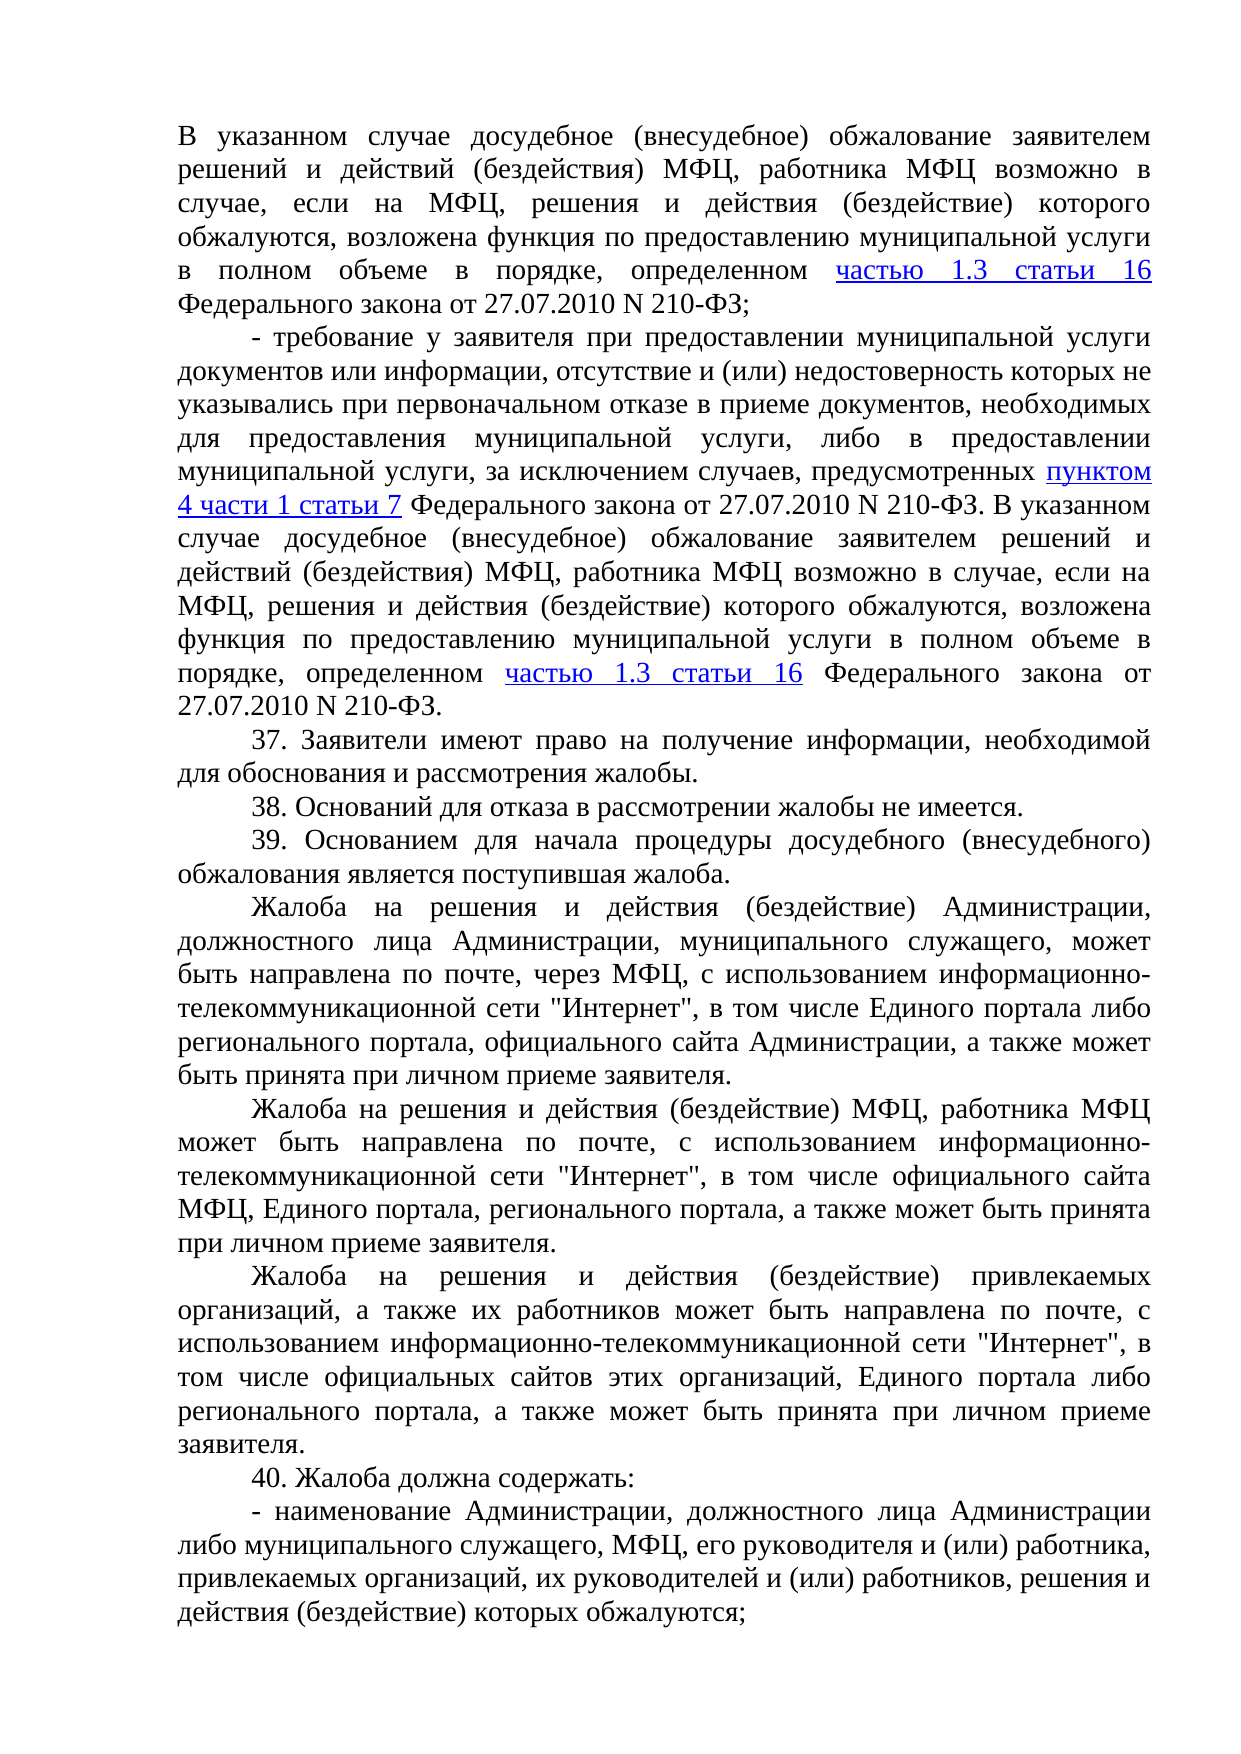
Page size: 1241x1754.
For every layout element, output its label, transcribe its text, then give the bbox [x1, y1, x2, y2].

text 40. Жалоба должна содержать: [177, 1460, 1152, 1493]
text 38. Оснований для отказа в рассмотрении жалобы не имеется. [177, 789, 1152, 822]
text 37. Заявители имеют право на получение информации, необходимой для обоснования и рассмотрения жалобы. [177, 722, 1152, 789]
text - наименование Администрации, должностного лица Администрации либо муниципального служащего, МФЦ, его руководителя и (или) работника, привлекаемых организаций, их руководителей и (или) работников, решения и действия (бездействие) которых обжалуются; [177, 1493, 1152, 1627]
text Жалоба на решения и действия (бездействие) привлекаемых организаций, а также их работников может быть направлена по почте, с использованием информационно-телекоммуникационной сети "Интернет", в том числе официальных сайтов этих организаций, Единого портала либо регионального портала, а также может быть принята при личном приеме заявителя. [177, 1258, 1152, 1460]
text - требование у заявителя при предоставлении муниципальной услуги документов или информации, отсутствие и (или) недостоверность которых не указывались при первоначальном отказе в приеме документов, необходимых для предоставления муниципальной услуги, либо в предоставлении муниципальной услуги, за исключением случаев, предусмотренных пунктом 4 части 1 статьи 7 Федерального закона от 27.07.2010 N 210-ФЗ. В указанном случае досудебное (внесудебное) обжалование заявителем решений и действий (бездействия) МФЦ, работника МФЦ возможно в случае, если на МФЦ, решения и действия (бездействие) которого обжалуются, возложена функция по предоставлению муниципальной услуги в полном объеме в порядке, определенном частью 1.3 статьи 16 Федерального закона от 27.07.2010 N 210-ФЗ. [177, 319, 1152, 722]
text Жалоба на решения и действия (бездействие) МФЦ, работника МФЦ может быть направлена по почте, с использованием информационно-телекоммуникационной сети "Интернет", в том числе официального сайта МФЦ, Единого портала, регионального портала, а также может быть принята при личном приеме заявителя. [177, 1091, 1152, 1258]
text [177, 118, 1152, 319]
text 39. Основанием для начала процедуры досудебного (внесудебного) обжалования является поступившая жалоба. [177, 822, 1152, 889]
text Жалоба на решения и действия (бездействие) Администрации, должностного лица Администрации, муниципального служащего, может быть направлена по почте, через МФЦ, с использованием информационно-телекоммуникационной сети "Интернет", в том числе Единого портала либо регионального портала, официального сайта Администрации, а также может быть принята при личном приеме заявителя. [177, 889, 1152, 1091]
